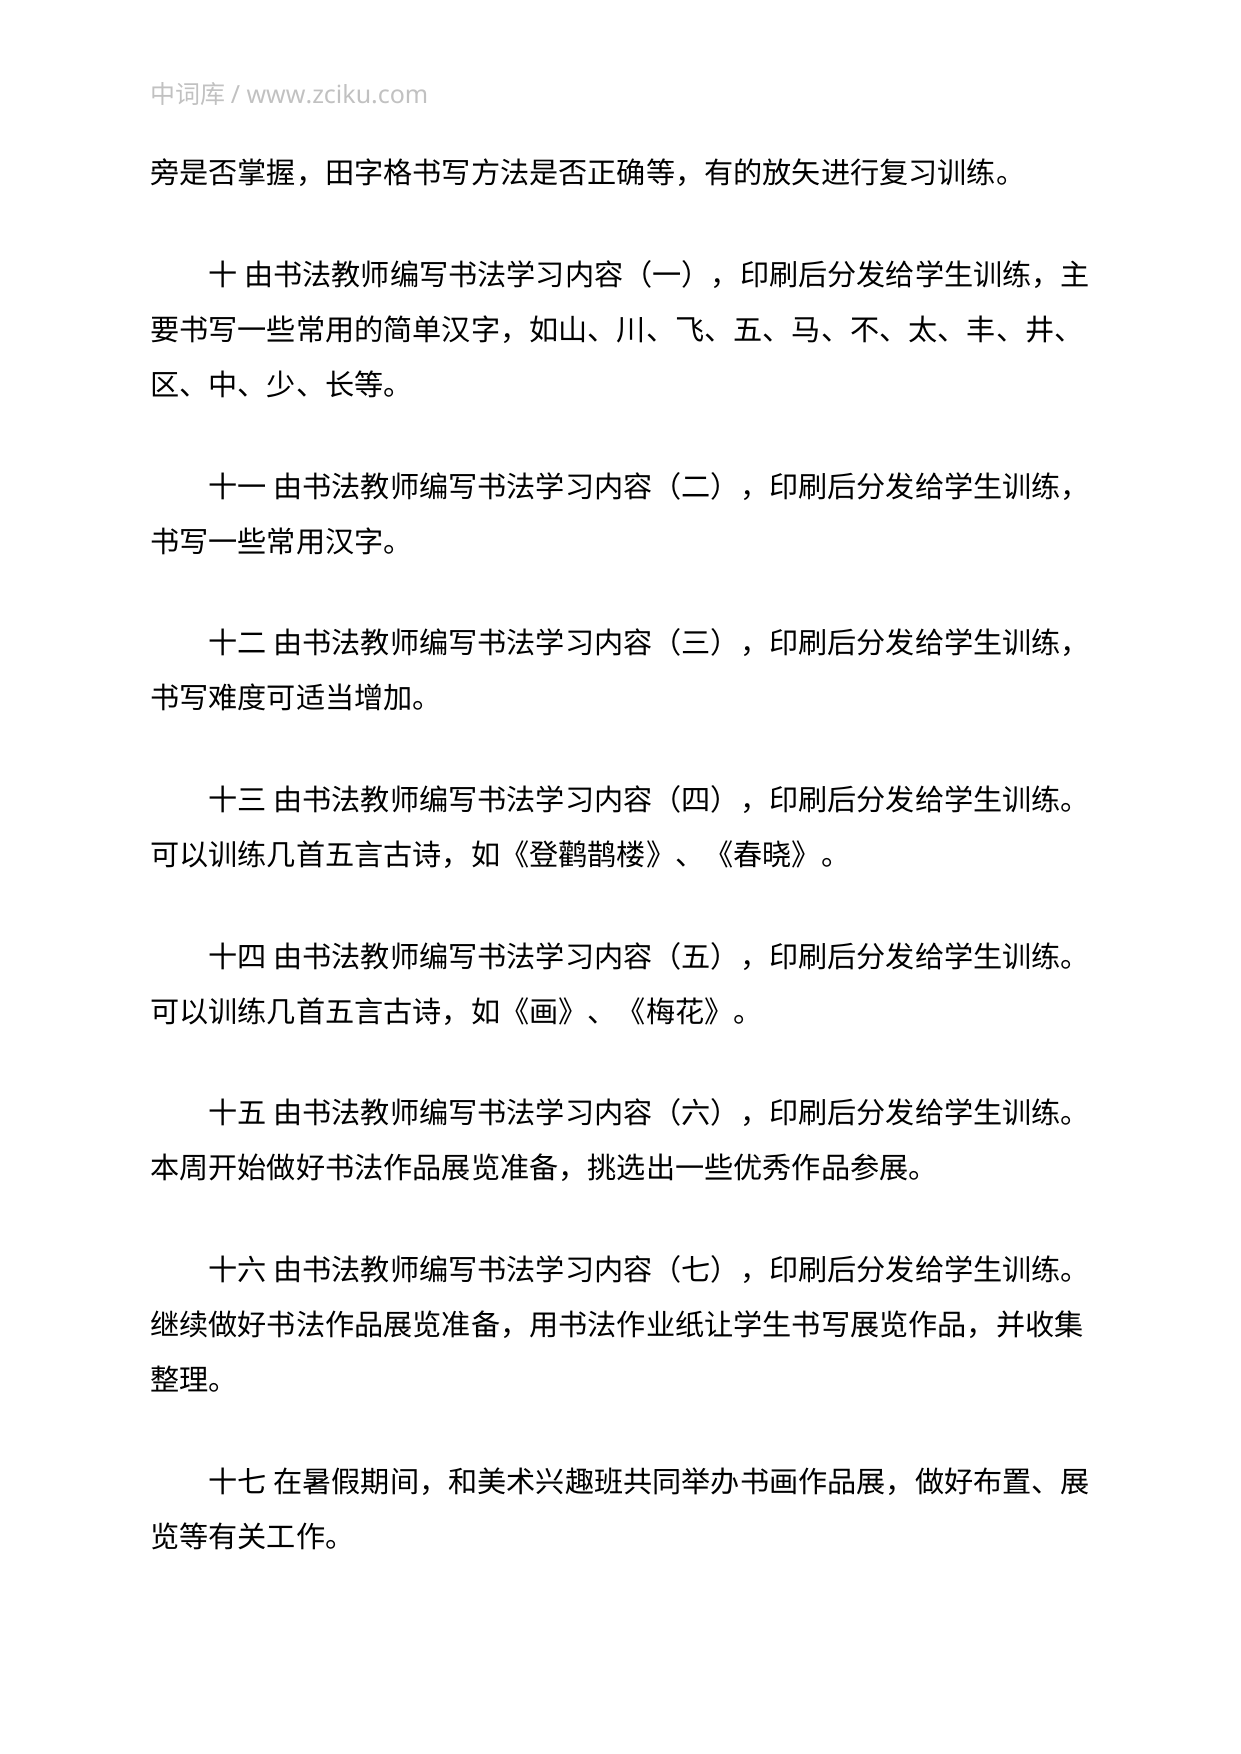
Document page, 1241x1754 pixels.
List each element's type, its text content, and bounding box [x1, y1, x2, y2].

text 十二 由书法教师编写书法学习内容（三），印刷后分发给学生训练，书写难度可适当增加。 [150, 620, 1090, 717]
text 十三 由书法教师编写书法学习内容（四），印刷后分发给学生训练。可以训练几首五言古诗，如《登鹳鹊楼》、《春晓》。 [150, 777, 1090, 874]
text 十 由书法教师编写书法学习内容（一），印刷后分发给学生训练，主要书写一些常用的简单汉字，如山、川、飞、五、马、不、太、丰、井、区、中、少、长等。 [150, 252, 1090, 404]
text 十四 由书法教师编写书法学习内容（五），印刷后分发给学生训练。可以训练几首五言古诗，如《画》、《梅花》。 [150, 933, 1090, 1031]
text 十一 由书法教师编写书法学习内容（二），印刷后分发给学生训练，书写一些常用汉字。 [150, 463, 1090, 561]
text 十六 由书法教师编写书法学习内容（七），印刷后分发给学生训练。继续做好书法作品展览准备，用书法作业纸让学生书写展览作品，并收集整理。 [150, 1247, 1090, 1399]
text 十七 在暑假期间，和美术兴趣班共同举办书画作品展，做好布置、展览等有关工作。 [150, 1458, 1090, 1555]
text 十五 由书法教师编写书法学习内容（六），印刷后分发给学生训练。本周开始做好书法作品展览准备，挑选出一些优秀作品参展。 [150, 1090, 1090, 1187]
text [150, 150, 1090, 192]
